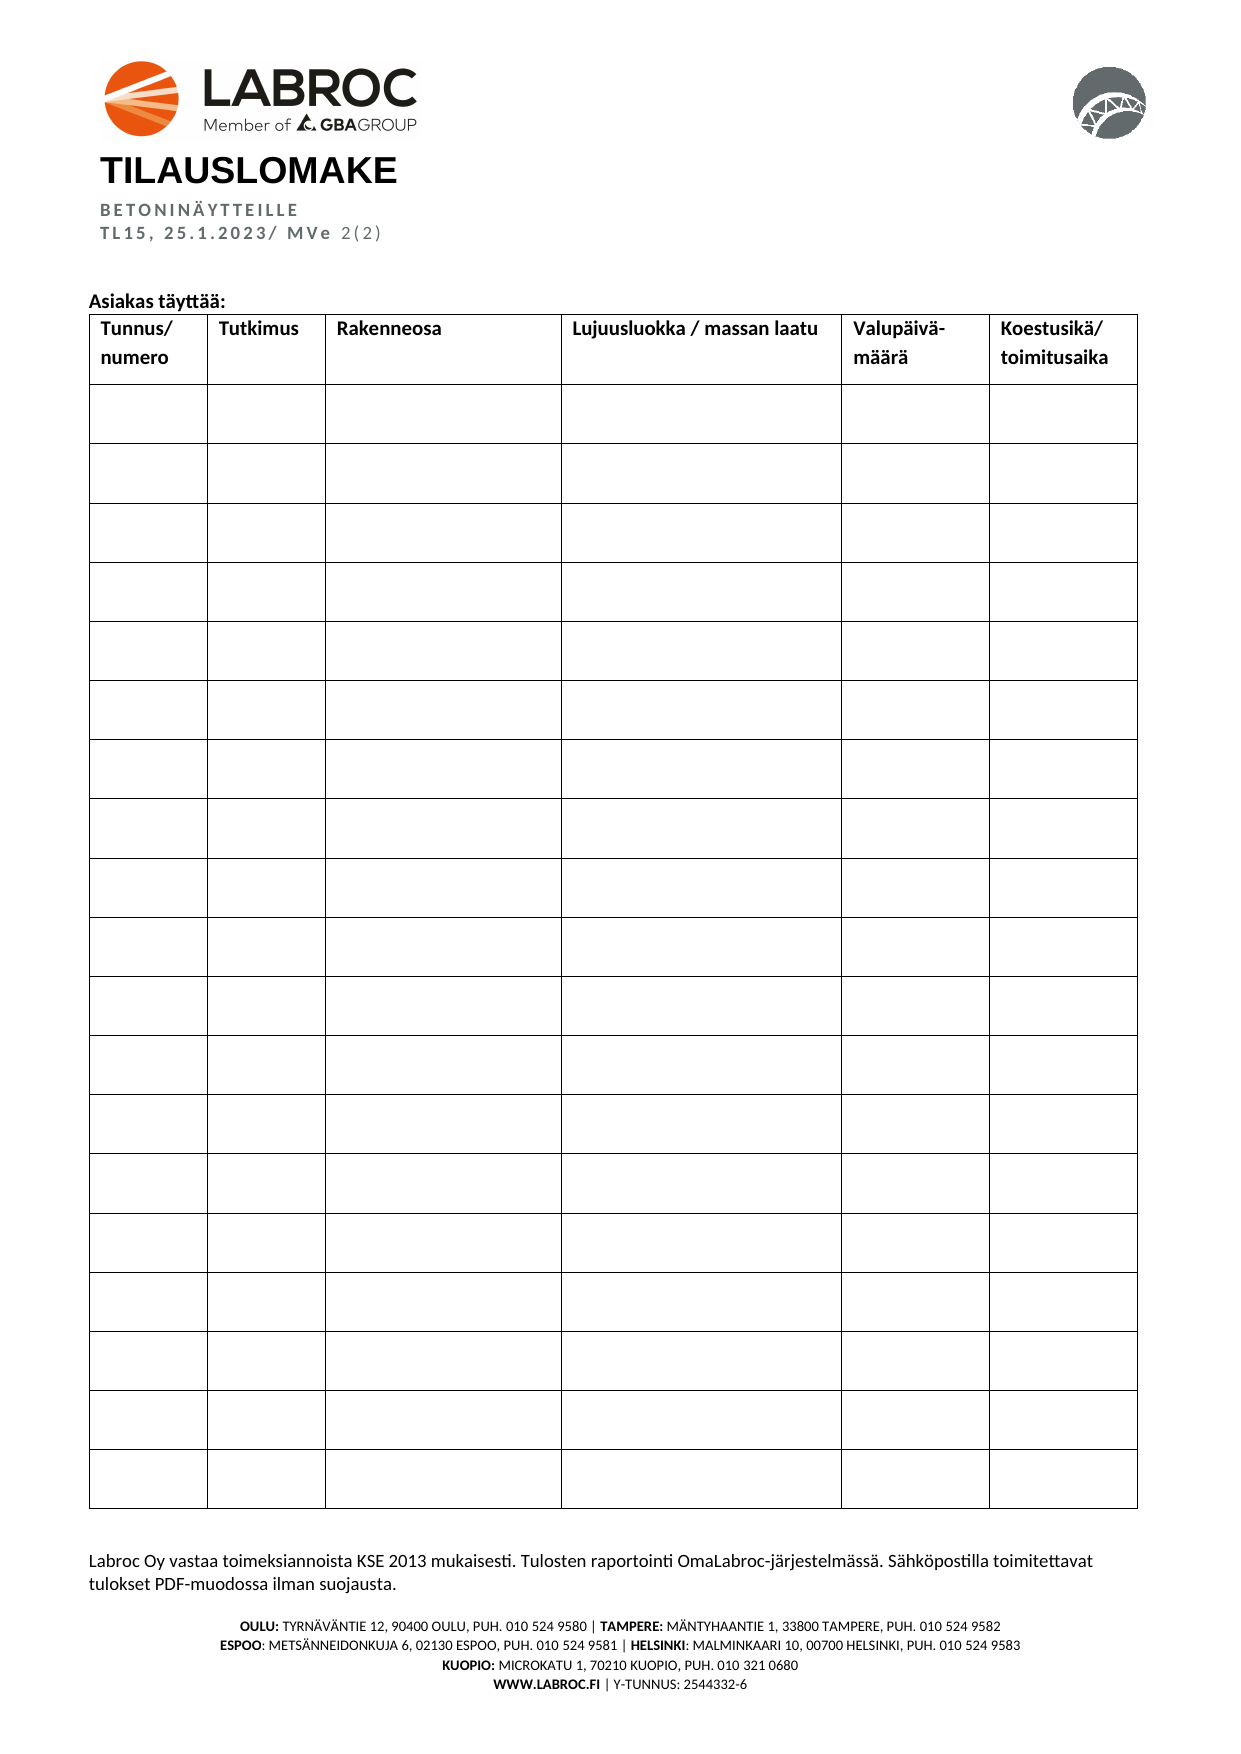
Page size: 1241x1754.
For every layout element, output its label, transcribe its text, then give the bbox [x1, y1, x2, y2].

table_cell [562, 385, 841, 443]
table_cell [990, 1214, 1137, 1272]
table_cell [562, 444, 841, 502]
table_cell [208, 859, 325, 917]
table_cell [842, 859, 989, 917]
table_cell [208, 622, 325, 680]
table_cell [208, 1036, 325, 1094]
table_cell [562, 1154, 841, 1212]
table_cell [90, 1036, 207, 1094]
table_cell [562, 977, 841, 1035]
table_cell [90, 1450, 207, 1508]
table_cell [90, 385, 207, 443]
table_cell [990, 681, 1137, 739]
table_cell [842, 1154, 989, 1212]
table_cell [842, 504, 989, 562]
table_cell [562, 799, 841, 857]
table_cell [842, 1391, 989, 1449]
table_cell [90, 563, 207, 621]
table_cell [842, 1450, 989, 1508]
table_cell [842, 563, 989, 621]
table_cell [562, 504, 841, 562]
table_cell [208, 1095, 325, 1153]
table_cell [842, 918, 989, 976]
table_cell [562, 681, 841, 739]
table_cell [990, 1036, 1137, 1094]
table_cell [208, 1332, 325, 1390]
table_cell [90, 1095, 207, 1153]
table_cell [208, 444, 325, 502]
table_cell [562, 1391, 841, 1449]
table_header Valupäivä-määrä [842, 315, 989, 384]
table_cell [990, 1095, 1137, 1153]
table_cell [990, 1332, 1137, 1390]
table_cell [90, 740, 207, 798]
table_cell [326, 1391, 561, 1449]
table_cell [842, 385, 989, 443]
table_cell [90, 681, 207, 739]
table_cell [208, 1450, 325, 1508]
table_cell [90, 1273, 207, 1331]
table_cell [326, 1273, 561, 1331]
table_cell [990, 918, 1137, 976]
table_cell [842, 799, 989, 857]
table_cell [990, 385, 1137, 443]
table_cell [562, 563, 841, 621]
table_cell [326, 1450, 561, 1508]
table_cell [990, 740, 1137, 798]
table_cell [990, 1154, 1137, 1212]
table_cell [990, 563, 1137, 621]
table_cell [208, 563, 325, 621]
table_cell [990, 1273, 1137, 1331]
table_cell [208, 681, 325, 739]
table_cell [842, 681, 989, 739]
table_header Koestusikä/ toimitusaika [990, 315, 1137, 384]
table_cell [326, 1214, 561, 1272]
table_cell [208, 1154, 325, 1212]
table_cell [208, 1391, 325, 1449]
table_cell [990, 977, 1137, 1035]
table_cell [90, 1391, 207, 1449]
table_cell [562, 1214, 841, 1272]
table_cell [208, 1273, 325, 1331]
table_cell [326, 740, 561, 798]
table_cell [562, 1332, 841, 1390]
table_cell [990, 504, 1137, 562]
table_cell [562, 859, 841, 917]
table_cell [208, 1214, 325, 1272]
table_cell [90, 504, 207, 562]
table_cell [326, 799, 561, 857]
table_cell [90, 1332, 207, 1390]
table_cell [562, 1273, 841, 1331]
table_cell [842, 622, 989, 680]
table_cell [842, 740, 989, 798]
table_cell [90, 622, 207, 680]
table_cell [990, 799, 1137, 857]
table_cell [326, 681, 561, 739]
table_cell [562, 622, 841, 680]
table_cell [990, 444, 1137, 502]
table_cell [326, 1095, 561, 1153]
table_cell [326, 622, 561, 680]
table_cell [208, 385, 325, 443]
table_cell [326, 1332, 561, 1390]
table_cell [990, 1450, 1137, 1508]
table_cell [90, 977, 207, 1035]
table_cell [90, 859, 207, 917]
table_cell [990, 1391, 1137, 1449]
table_cell [842, 1036, 989, 1094]
table_cell [842, 1332, 989, 1390]
table_cell [208, 504, 325, 562]
table_cell [326, 977, 561, 1035]
text Asiakas täyttää: [89, 289, 1152, 314]
table_header Lujuusluokka / massan laatu [562, 315, 841, 384]
table_cell [990, 622, 1137, 680]
table_header Tutkimus [208, 315, 325, 384]
table_cell [326, 504, 561, 562]
table_cell [208, 740, 325, 798]
table_cell [562, 1036, 841, 1094]
table_cell [90, 918, 207, 976]
table_cell [326, 563, 561, 621]
table_header Rakenneosa [326, 315, 561, 384]
table_cell [326, 1036, 561, 1094]
table_cell [990, 859, 1137, 917]
table_header Tunnus/ numero [90, 315, 207, 384]
table_cell [326, 444, 561, 502]
table_cell [562, 1450, 841, 1508]
picture [1068, 62, 1150, 143]
table_cell [842, 1214, 989, 1272]
table_cell [562, 740, 841, 798]
table_cell [90, 444, 207, 502]
table_cell [842, 1273, 989, 1331]
picture [100, 59, 423, 142]
table_cell [90, 1214, 207, 1272]
table_cell [842, 977, 989, 1035]
table_cell [842, 444, 989, 502]
table_cell [208, 918, 325, 976]
table_cell [562, 1095, 841, 1153]
table_cell [90, 1154, 207, 1212]
table_cell [208, 977, 325, 1035]
table_cell [326, 385, 561, 443]
table_cell [90, 799, 207, 857]
table_cell [326, 859, 561, 917]
table_cell [842, 1095, 989, 1153]
table_cell [208, 799, 325, 857]
table_cell [562, 918, 841, 976]
table_cell [326, 918, 561, 976]
table_cell [326, 1154, 561, 1212]
